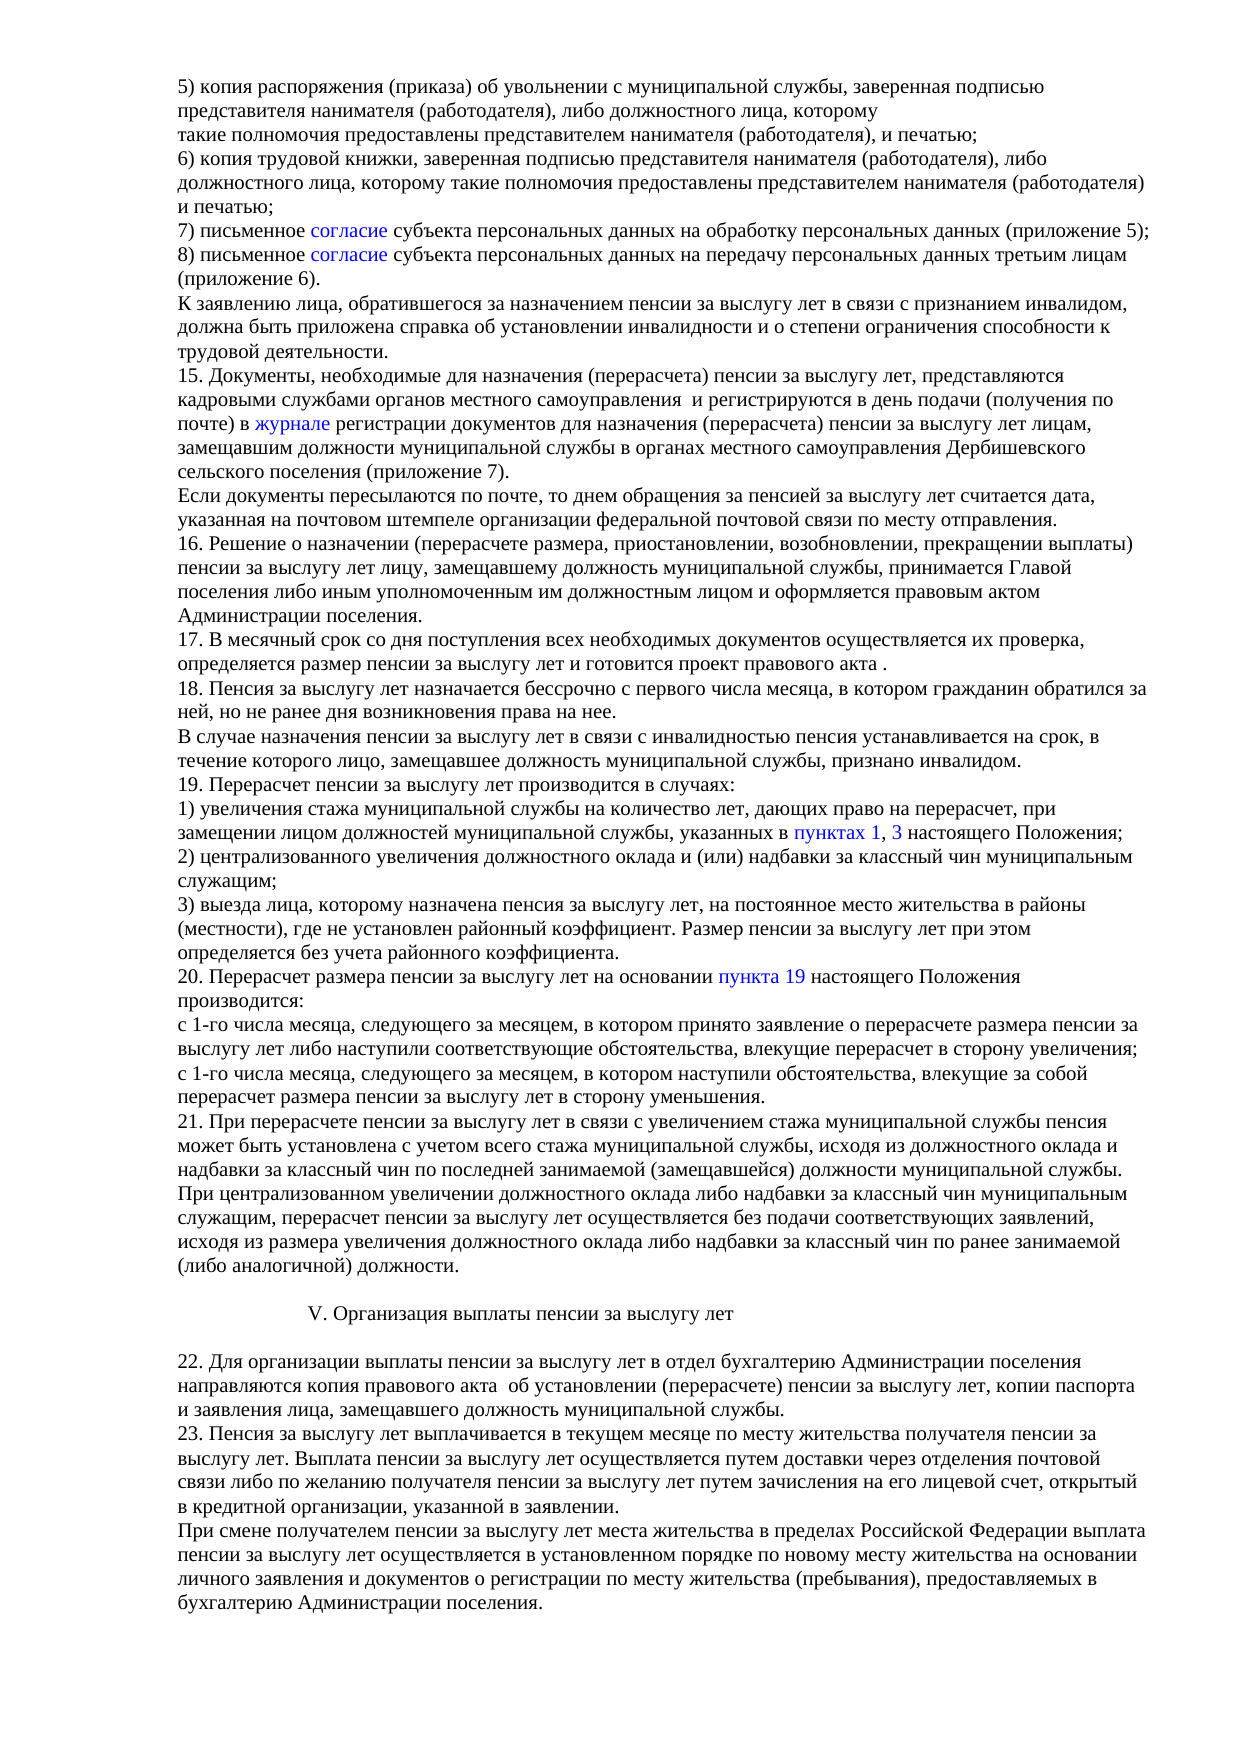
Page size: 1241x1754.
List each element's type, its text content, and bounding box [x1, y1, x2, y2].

text В случае назначения пенсии за выслугу лет в связи с инвалидностью пенсия устанавливается на срок, в течение которого лицо, замещавшее должность муниципальной службы, признано инвалидом. [177, 723, 1152, 772]
text 15. Документы, необходимые для назначения (перерасчета) пенсии за выслугу лет, представляются кадровыми службами органов местного самоуправления и регистрируются в день подачи (получения по почте) в журнале регистрации документов для назначения (перерасчета) пенсии за выслугу лет лицам, замещавшим должности муниципальной службы в органах местного самоуправления Дербишевского сельского поселения (приложение 7). [177, 363, 1152, 483]
text 8) письменное согласие субъекта персональных данных на передачу персональных данных третьим лицам (приложение 6). [177, 242, 1152, 290]
text 7) письменное согласие субъекта персональных данных на обработку персональных данных (приложение 5); [177, 218, 1152, 242]
text 22. Для организации выплаты пенсии за выслугу лет в отдел бухгалтерию Администрации поселения направляются копия правового акта об установлении (перерасчете) пенсии за выслугу лет, копии паспорта и заявления лица, замещавшего должность муниципальной службы. [177, 1349, 1152, 1421]
text 18. Пенсия за выслугу лет назначается бессрочно с первого числа месяца, в котором гражданин обратился за ней, но не ранее дня возникновения права на нее. [177, 675, 1152, 723]
text Если документы пересылаются по почте, то днем обращения за пенсией за выслугу лет считается дата, указанная на почтовом штемпеле организации федеральной почтовой связи по месту отправления. [177, 483, 1152, 531]
text 20. Перерасчет размера пенсии за выслугу лет на основании пункта 19 настоящего Положения производится: [177, 964, 1152, 1012]
text 16. Решение о назначении (перерасчете размера, приостановлении, возобновлении, прекращении выплаты) пенсии за выслугу лет лицу, замещавшему должность муниципальной службы, принимается Главой поселения либо иным уполномоченным им должностным лицом и оформляется правовым актом Администрации поселения. [177, 531, 1152, 627]
text 17. В месячный срок со дня поступления всех необходимых документов осуществляется их проверка, определяется размер пенсии за выслугу лет и готовится проект правового акта . [177, 627, 1152, 675]
text К заявлению лица, обратившегося за назначением пенсии за выслугу лет в связи с признанием инвалидом, должна быть приложена справка об установлении инвалидности и о степени ограничения способности к трудовой деятельности. [177, 290, 1152, 363]
text 3) выезда лица, которому назначена пенсия за выслугу лет, на постоянное место жительства в районы (местности), где не установлен районный коэффициент. Размер пенсии за выслугу лет при этом определяется без учета районного коэффициента. [177, 892, 1152, 964]
text 5) копия распоряжения (приказа) об увольнении с муниципальной службы, заверенная подписью представителя нанимателя (работодателя), либо должностного лица, которому [177, 74, 1152, 122]
text 21. При перерасчете пенсии за выслугу лет в связи с увеличением стажа муниципальной службы пенсия может быть установлена с учетом всего стажа муниципальной службы, исходя из должностного оклада и надбавки за классный чин по последней занимаемой (замещавшейся) должности муниципальной службы. [177, 1108, 1152, 1181]
text При централизованном увеличении должностного оклада либо надбавки за классный чин муниципальным служащим, перерасчет пенсии за выслугу лет осуществляется без подачи соответствующих заявлений, исходя из размера увеличения должностного оклада либо надбавки за классный чин по ранее занимаемой (либо аналогичной) должности. [177, 1181, 1152, 1277]
text 2) централизованного увеличения должностного оклада и (или) надбавки за классный чин муниципальным служащим; [177, 844, 1152, 892]
text 1) увеличения стажа муниципальной службы на количество лет, дающих право на перерасчет, при замещении лицом должностей муниципальной службы, указанных в пунктах 1, 3 настоящего Положения; [177, 796, 1152, 844]
text 6) копия трудовой книжки, заверенная подписью представителя нанимателя (работодателя), либо должностного лица, которому такие полномочия предоставлены представителем нанимателя (работодателя) и печатью; [177, 146, 1152, 218]
text 19. Перерасчет пенсии за выслугу лет производится в случаях: [177, 772, 1152, 796]
text При смене получателем пенсии за выслугу лет места жительства в пределах Российской Федерации выплата пенсии за выслугу лет осуществляется в установленном порядке по новому месту жительства на основании личного заявления и документов о регистрации по месту жительства (пребывания), предоставляемых в бухгалтерию Администрации поселения. [177, 1518, 1152, 1614]
text с 1-го числа месяца, следующего за месяцем, в котором наступили обстоятельства, влекущие за собой перерасчет размера пенсии за выслугу лет в сторону уменьшения. [177, 1060, 1152, 1108]
text с 1-го числа месяца, следующего за месяцем, в котором принято заявление о перерасчете размера пенсии за выслугу лет либо наступили соответствующие обстоятельства, влекущие перерасчет в сторону увеличения; [177, 1012, 1152, 1060]
text такие полномочия предоставлены представителем нанимателя (работодателя), и печатью; [177, 122, 1152, 146]
text V. Организация выплаты пенсии за выслугу лет [177, 1301, 1152, 1325]
text 23. Пенсия за выслугу лет выплачивается в текущем месяце по месту жительства получателя пенсии за выслугу лет. Выплата пенсии за выслугу лет осуществляется путем доставки через отделения почтовой связи либо по желанию получателя пенсии за выслугу лет путем зачисления на его лицевой счет, открытый в кредитной организации, указанной в заявлении. [177, 1421, 1152, 1518]
